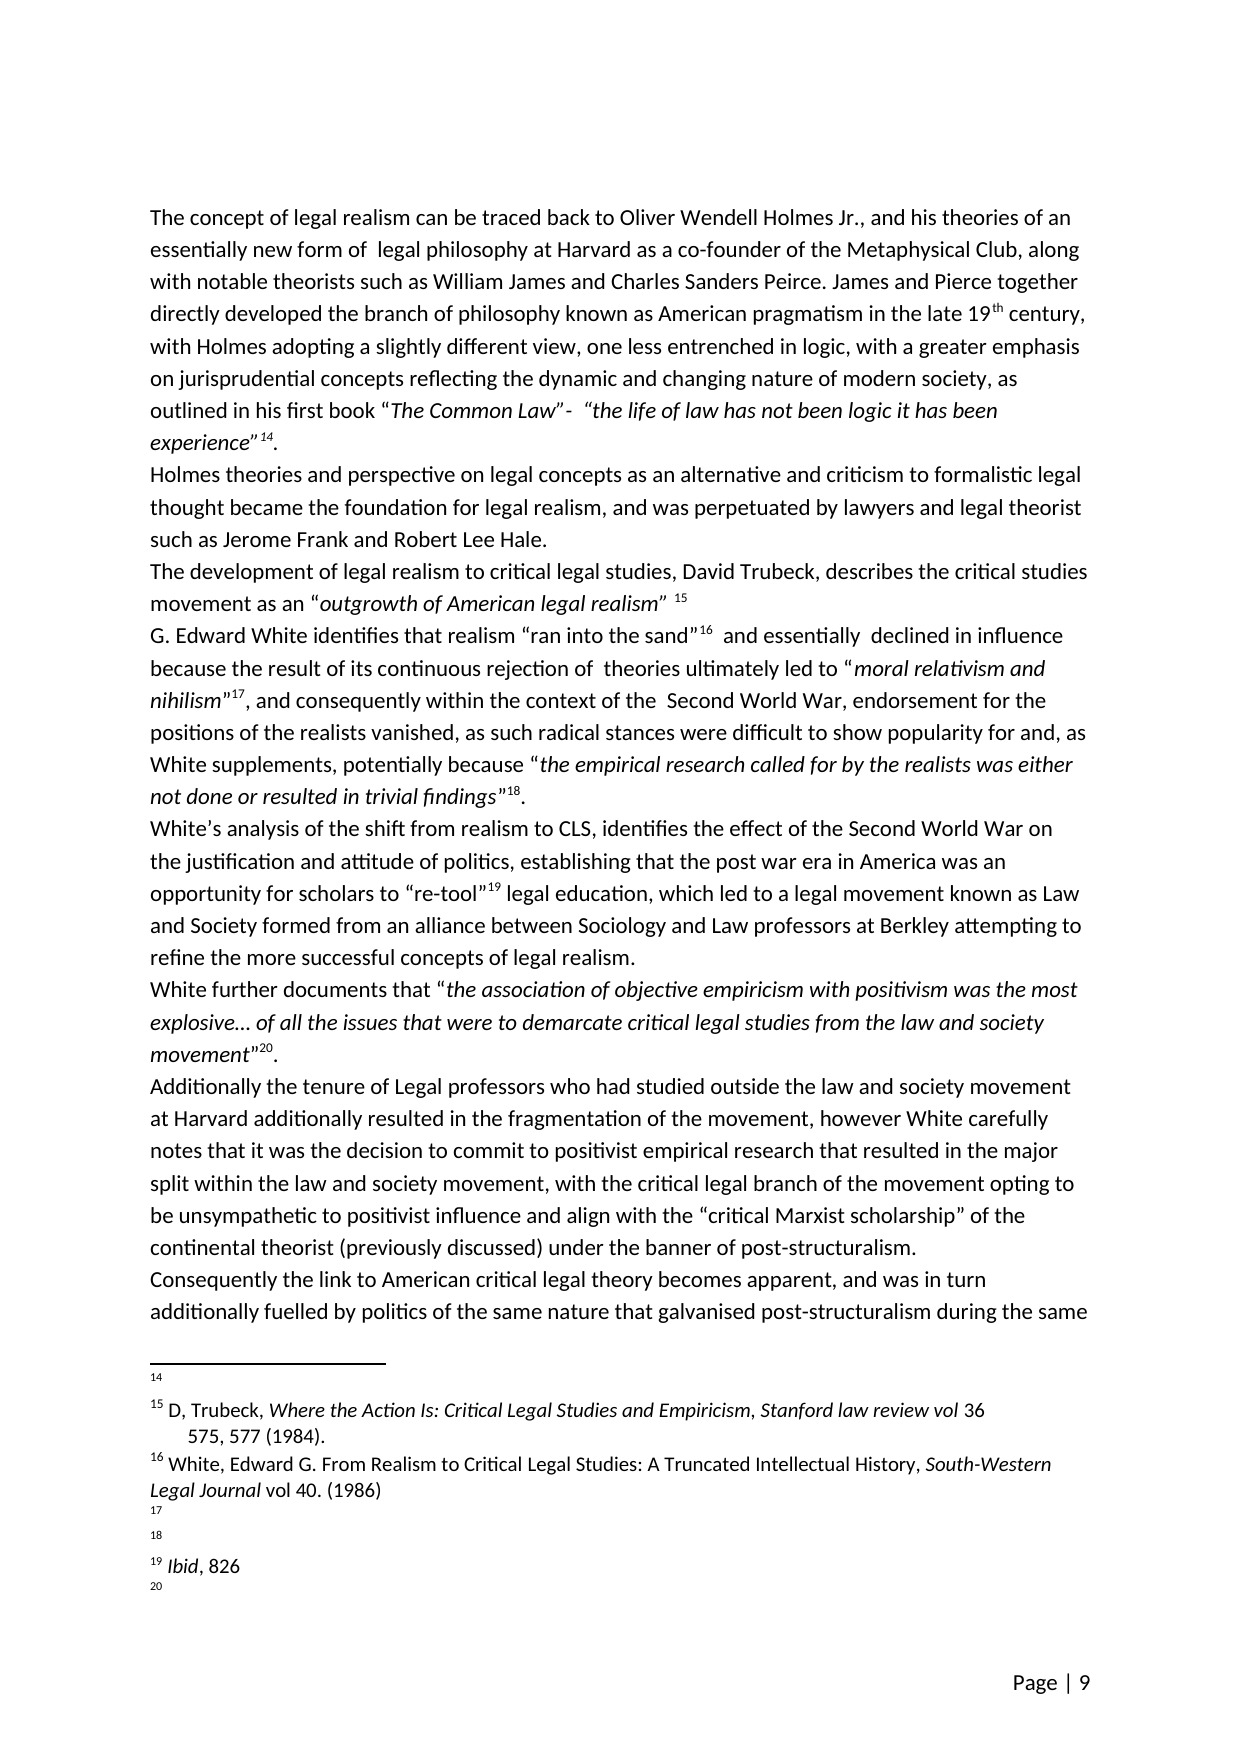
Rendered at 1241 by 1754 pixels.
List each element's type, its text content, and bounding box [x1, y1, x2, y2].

text Additionally the tenure of Legal professors who had studied outside the law and society movement at Harvard additionally resulted in the fragmentation of the movement, however White carefully notes that it was the decision to commit to positivist empirical research that resulted in the major split within the law and society movement, with the critical legal branch of the movement opting to be unsympathetic to positivist influence and align with the “critical Marxist scholarship” of the continental theorist (previously discussed) under the banner of post-structuralism. [150, 1072, 1090, 1261]
text G. Edward White identifies that realism “ran into the sand” and essentially declined in influence because the result of its continuous rejection of theories ultimately led to “moral relativism and nihilism”, and consequently within the context of the Second World War, endorsement for the positions of the realists vanished, as such radical stances were difficult to show popularity for and, as White supplements, potentially because “the empirical research called for by the realists was either not done or resulted in trivial findings”. [150, 621, 1090, 810]
text Holmes theories and perspective on legal concepts as an alternative and criticism to formalistic legal thought became the foundation for legal realism, and was perpetuated by lawyers and legal theorist such as Jerome Frank and Robert Lee Hale. [150, 461, 1090, 553]
text The concept of legal realism can be traced back to Oliver Wendell Holmes Jr., and his theories of an essentially new form of legal philosophy at Harvard as a co-founder of the Metaphysical Club, along with notable theorists such as William James and Charles Sanders Peirce. James and Pierce together directly developed the branch of philosophy known as American pragmatism in the late 19th century, with Holmes adopting a slightly different view, one less entrenched in logic, with a greater emphasis on jurisprudential concepts reflecting the dynamic and changing nature of modern society, as outlined in his first book “The Common Law”- “the life of law has not been logic it has been experience”. [150, 203, 1090, 456]
text The development of legal realism to critical legal studies, David Trubeck, describes the critical studies movement as an “outgrowth of American legal realism” [150, 557, 1090, 617]
text White’s analysis of the shift from realism to CLS, identifies the effect of the Second World War on the justification and attitude of politics, establishing that the post war era in America was an opportunity for scholars to “re-tool” legal education, which led to a legal movement known as Law and Society formed from an alliance between Sociology and Law professors at Berkley attempting to refine the more successful concepts of legal realism. [150, 814, 1090, 971]
text White further documents that “the association of objective empiricism with positivism was the most explosive… of all the issues that were to demarcate critical legal studies from the law and society movement”. [150, 976, 1090, 1068]
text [150, 1265, 1090, 1325]
